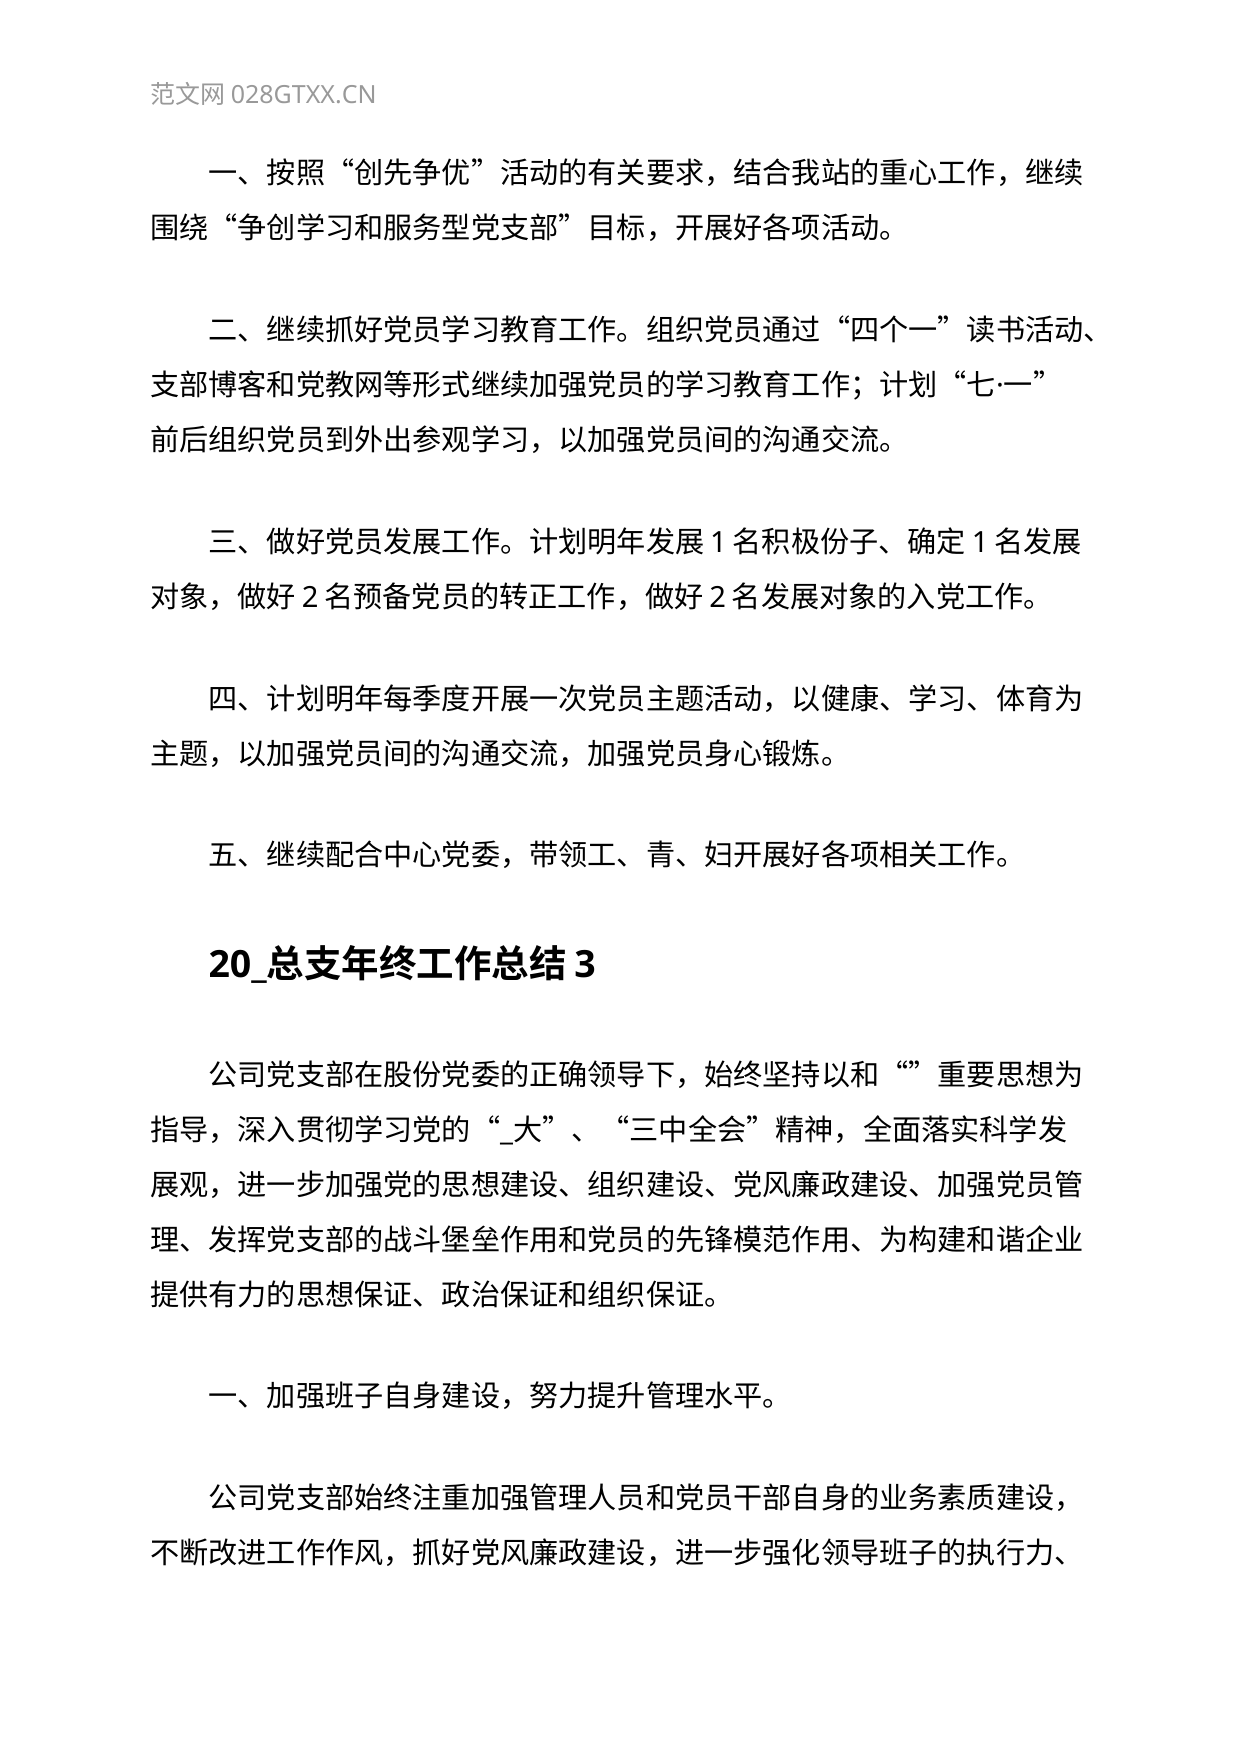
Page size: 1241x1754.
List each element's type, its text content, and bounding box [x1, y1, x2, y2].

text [150, 1474, 1090, 1572]
text 20_总支年终工作总结3 [150, 934, 1090, 988]
text 五、继续配合中心党委，带领工、青、妇开展好各项相关工作。 [150, 832, 1090, 874]
text 三、做好党员发展工作。计划明年发展1名积极份子、确定1名发展对象，做好2名预备党员的转正工作，做好2名发展对象的入党工作。 [150, 518, 1090, 616]
text 一、按照“创先争优”活动的有关要求，结合我站的重心工作，继续围绕“争创学习和服务型党支部”目标，开展好各项活动。 [150, 150, 1090, 247]
text 二、继续抓好党员学习教育工作。组织党员通过“四个一”读书活动、支部博客和党教网等形式继续加强党员的学习教育工作；计划“七·一”前后组织党员到外出参观学习，以加强党员间的沟通交流。 [150, 307, 1090, 459]
text 一、加强班子自身建设，努力提升管理水平。 [150, 1373, 1090, 1415]
text 公司党支部在股份党委的正确领导下，始终坚持以和“”重要思想为指导，深入贯彻学习党的“_大”、“三中全会”精神，全面落实科学发展观，进一步加强党的思想建设、组织建设、党风廉政建设、加强党员管理、发挥党支部的战斗堡垒作用和党员的先锋模范作用、为构建和谐企业提供有力的思想保证、政治保证和组织保证。 [150, 1051, 1090, 1313]
text 四、计划明年每季度开展一次党员主题活动，以健康、学习、体育为主题，以加强党员间的沟通交流，加强党员身心锻炼。 [150, 675, 1090, 772]
